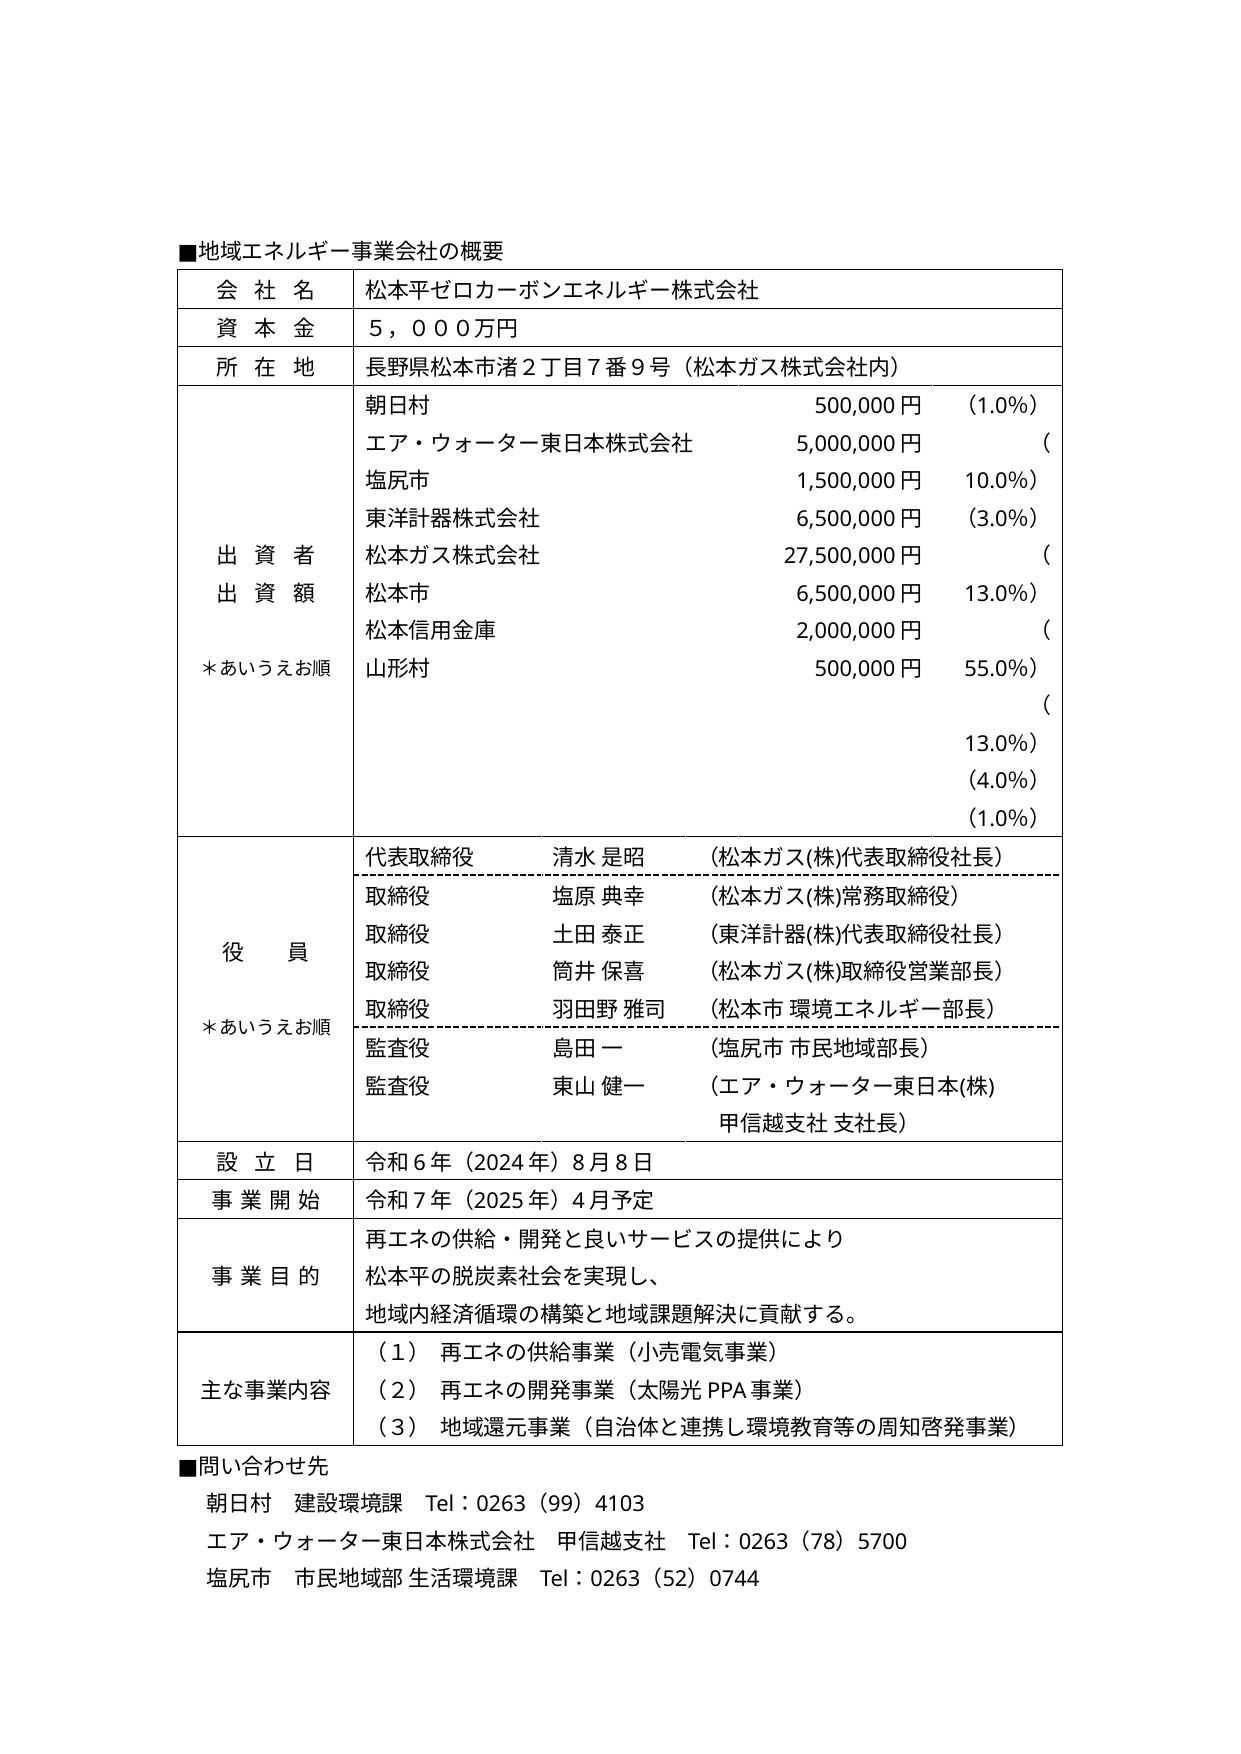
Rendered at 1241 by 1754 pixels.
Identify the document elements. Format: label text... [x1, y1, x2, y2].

table_cell （松本ガス(株)常務取締役） （東洋計器(株)代表取締役社長） （松本ガス(株)取締役営業部長） （松本市 環境エネルギー部長） [686, 874, 1062, 1026]
table_cell 設立日 [178, 1142, 353, 1179]
table_cell 出資者 出資額 ＊あいうえお順 [178, 386, 353, 836]
table_cell 清水 是昭 [542, 837, 685, 874]
table_cell 監査役 監査役 [354, 1026, 541, 1141]
text ■地域エネルギー事業会社の概要 [177, 231, 1063, 269]
text エア・ウォーター東日本株式会社 甲信越支社 Tel：0263（78）5700 [207, 1521, 1063, 1558]
text 朝日村 建設環境課 Tel：0263（99）4103 [207, 1483, 1063, 1521]
table_cell （松本ガス(株)代表取締役社長） [686, 837, 1062, 874]
table_cell （1.0％） （10.0％） （3.0％） （13.0％） （55.0％） （13.0％） （4.0％） （1.0％） [933, 386, 1062, 836]
table_cell 島田 一 東山 健一 [542, 1026, 685, 1141]
table_cell 事業開始 [178, 1180, 353, 1218]
text 塩尻市 市民地域部 生活環境課 Tel：0263（52）0744 [207, 1558, 1063, 1596]
table_cell 朝日村 エア・ウォーター東日本株式会社 塩尻市 東洋計器株式会社 松本ガス株式会社 松本市 松本信用金庫 山形村 [354, 386, 738, 836]
table_header 松本平ゼロカーボンエネルギー株式会社 [354, 270, 1062, 307]
table_cell 事業目的 [178, 1219, 353, 1331]
table_header 会社名 [178, 270, 353, 307]
table_cell 主な事業内容 [178, 1333, 353, 1445]
table_cell 長野県松本市渚２丁目７番９号（松本ガス株式会社内） [354, 347, 1062, 384]
table_cell 所在地 [178, 347, 353, 384]
table_cell 資本金 [178, 309, 353, 346]
table_cell 塩原 典幸 土田 泰正 筒井 保喜 羽田野 雅司 [542, 874, 685, 1026]
table_cell 500,000円 5,000,000円 1,500,000円 6,500,000円 27,500,000円 6,500,000円 2,000,000円 500,000円 [739, 386, 932, 836]
table_cell 令和7年（2025年）4月予定 [354, 1180, 1062, 1218]
text ■問い合わせ先 [177, 1446, 1063, 1483]
table_cell 役員 ＊あいうえお順 [178, 837, 353, 1141]
table_cell 取締役 取締役 取締役 取締役 [354, 874, 541, 1026]
table_cell 再エネの供給事業（小売電気事業） 再エネの開発事業（太陽光PPA事業） 地域還元事業（自治体と連携し環境教育等の周知啓発事業） [354, 1333, 1062, 1445]
table_cell （塩尻市 市民地域部長） （エア・ウォーター東日本(株) 甲信越支社 支社長） [686, 1026, 1062, 1141]
table_cell 代表取締役 [354, 837, 541, 874]
table_cell ５，０００万円 [354, 309, 1062, 346]
table_cell 再エネの供給・開発と良いサービスの提供により 松本平の脱炭素社会を実現し、 地域内経済循環の構築と地域課題解決に貢献する。 [354, 1219, 1062, 1331]
table_cell 令和6年（2024年）8月8日 [354, 1142, 1062, 1179]
